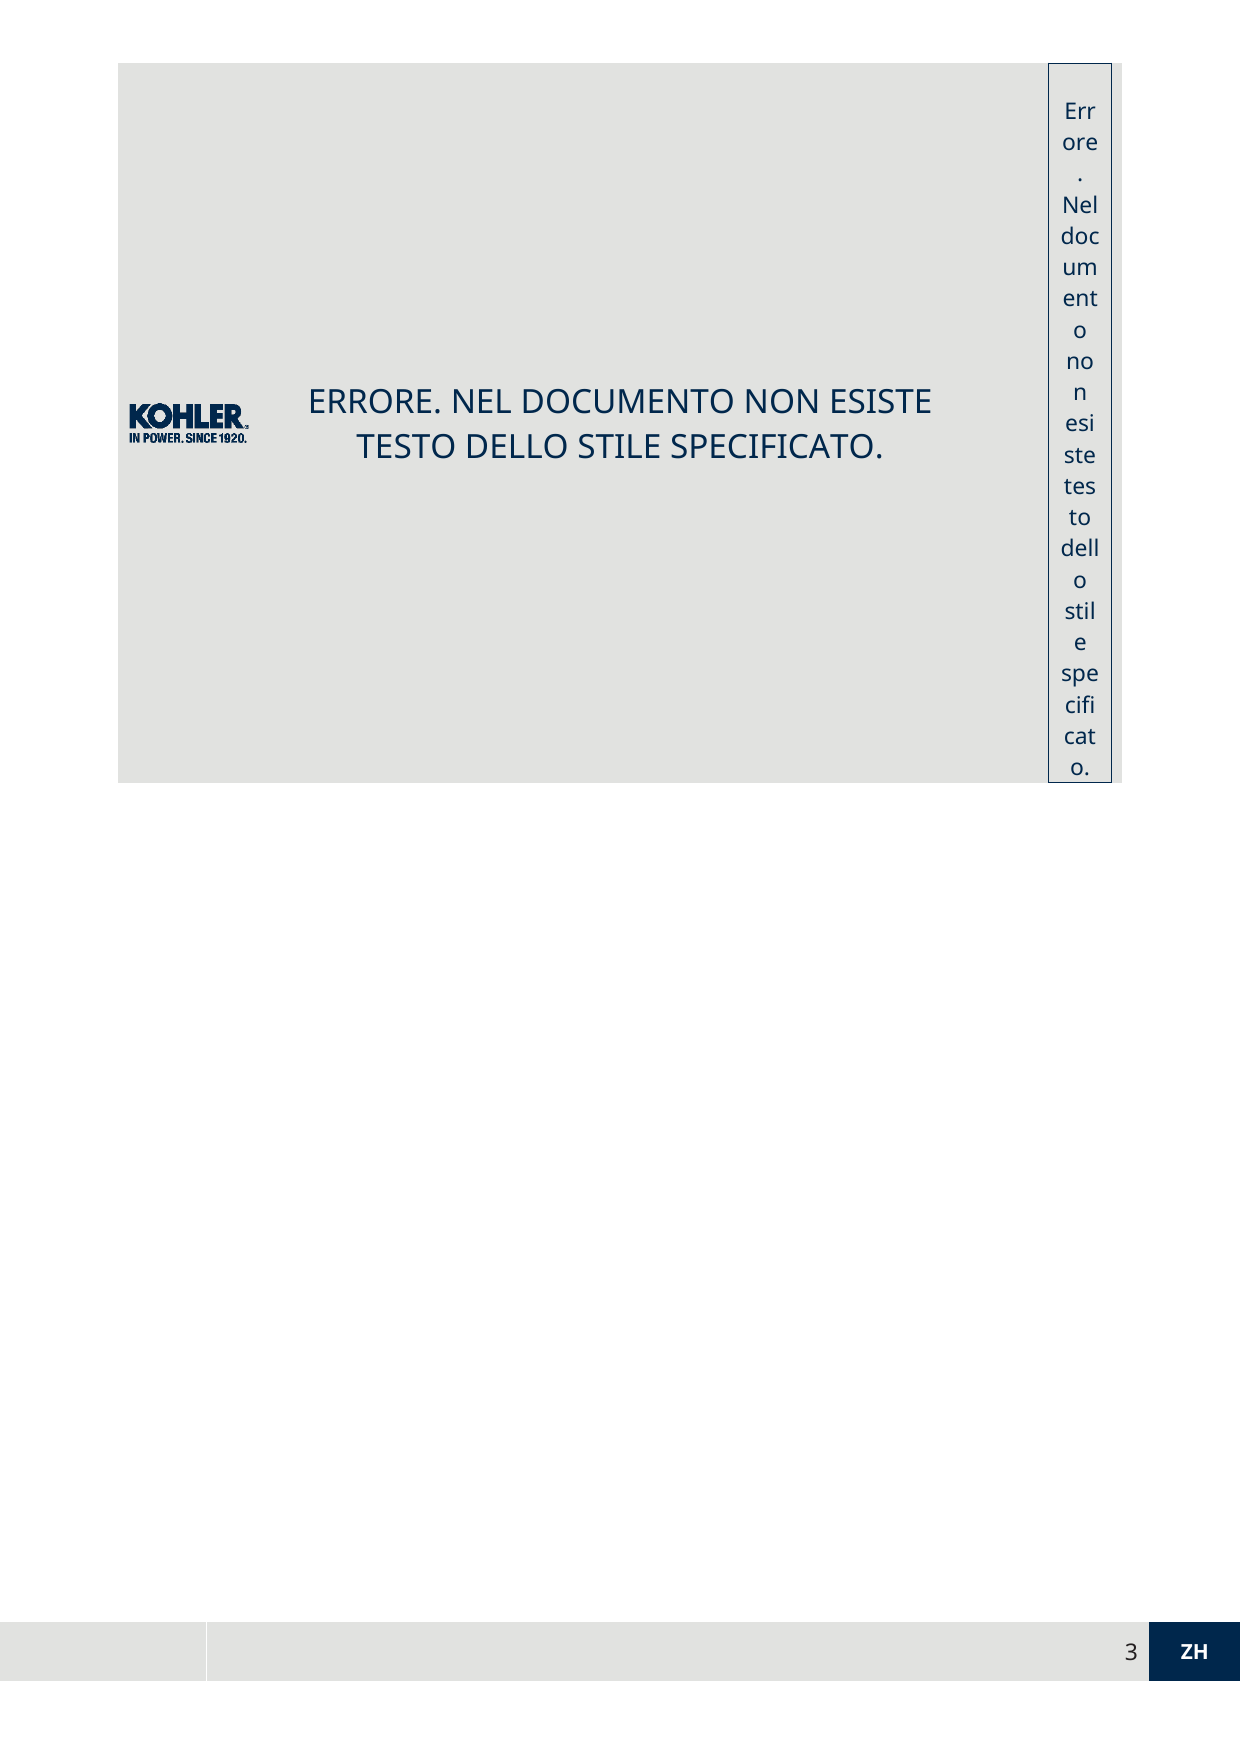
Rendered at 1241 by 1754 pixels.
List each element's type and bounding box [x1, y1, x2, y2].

picture [129, 403, 249, 443]
